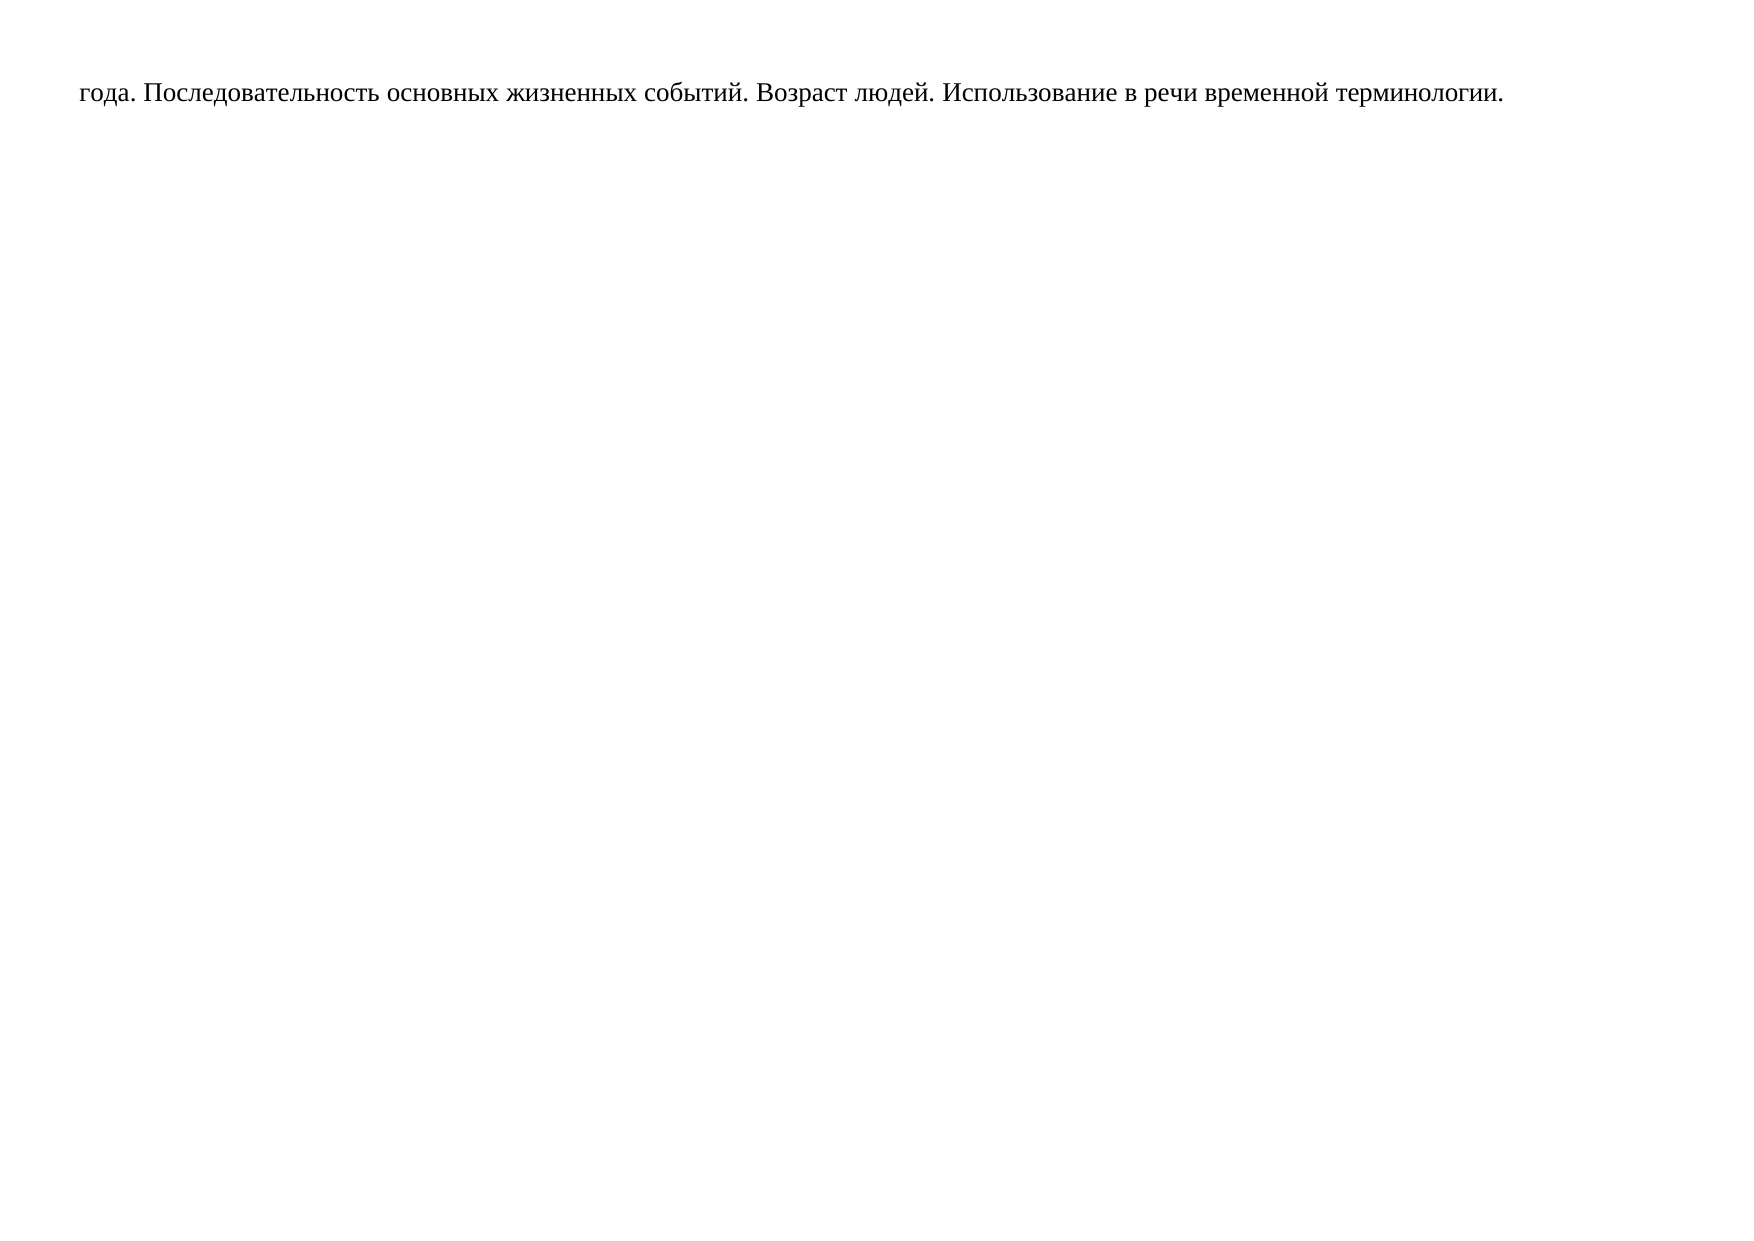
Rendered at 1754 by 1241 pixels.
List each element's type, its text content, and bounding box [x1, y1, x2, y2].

text года. Последовательность основных жизненных событий. Возраст людей. Использование в речи временной терминологии. [79, 76, 1727, 107]
